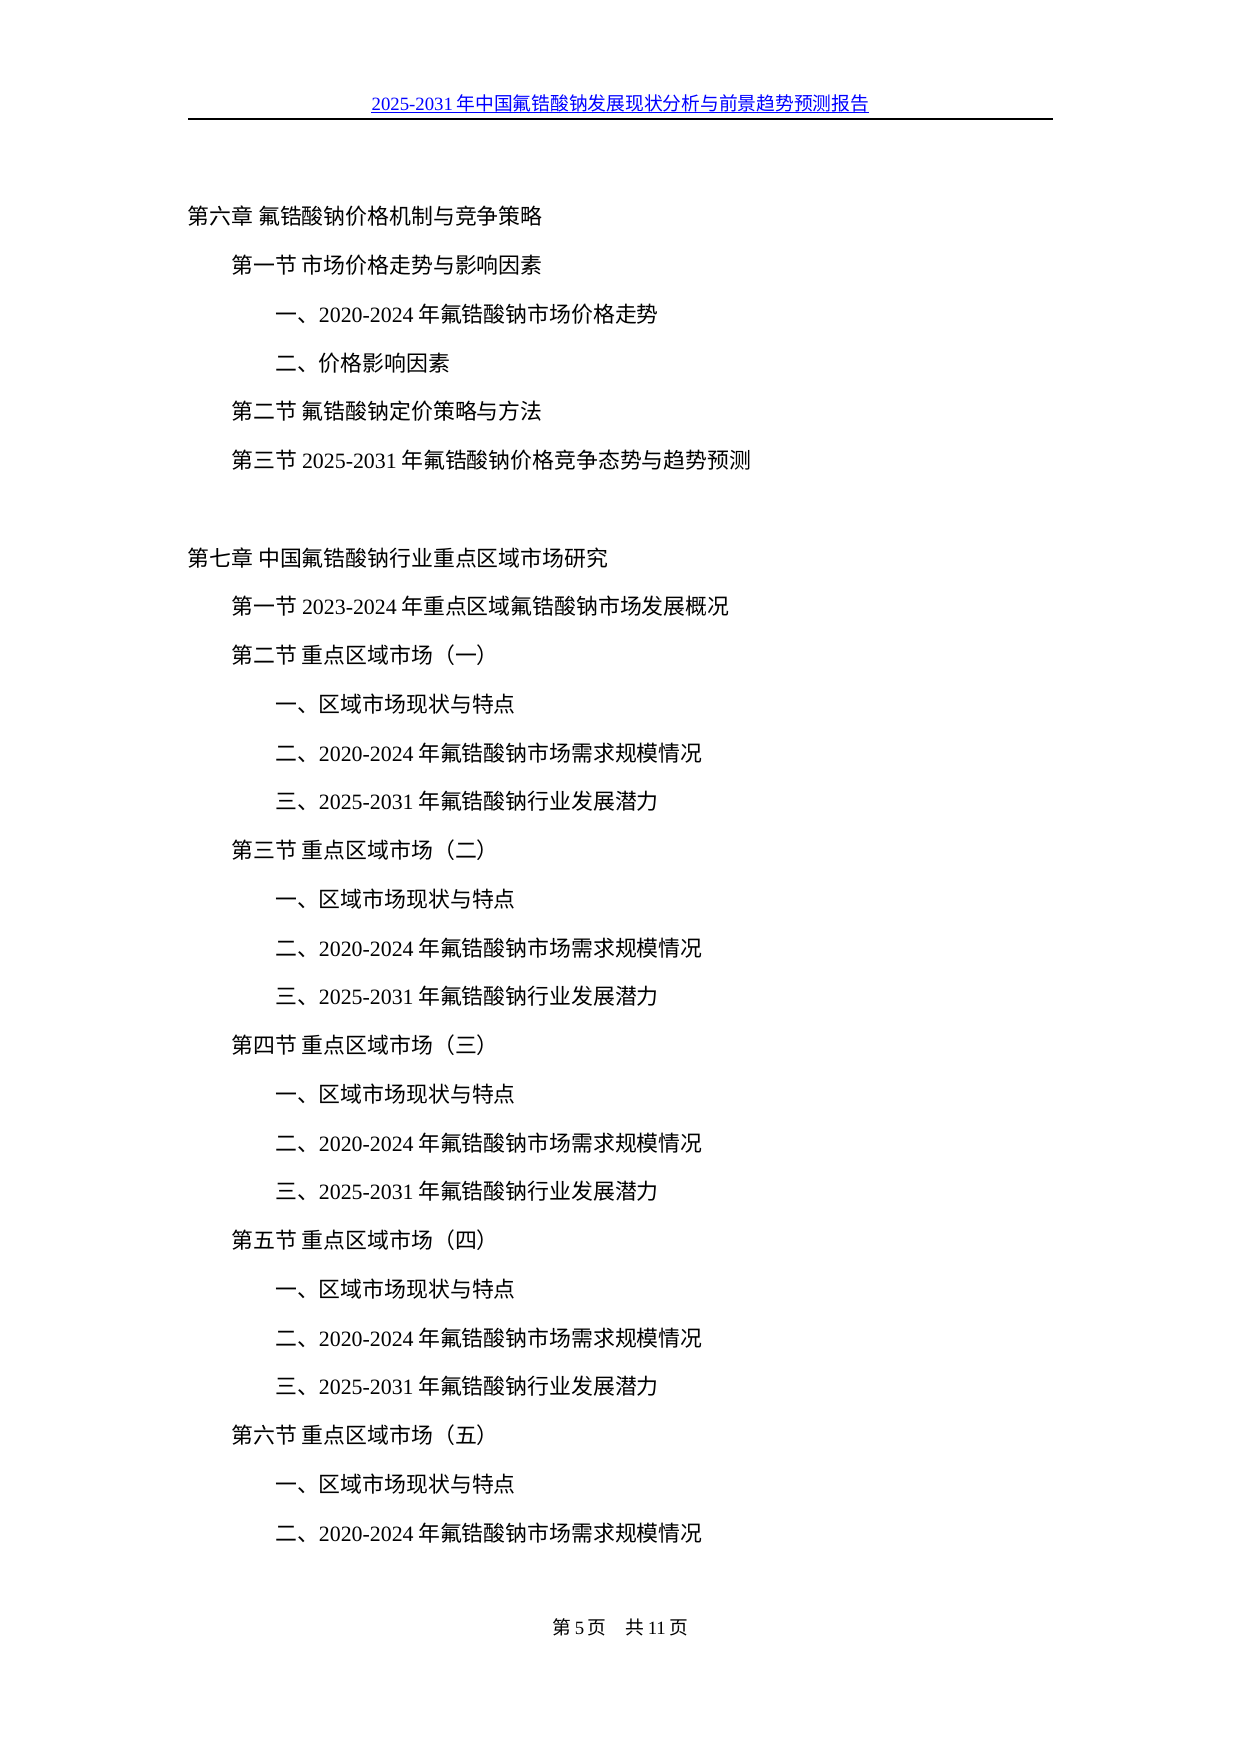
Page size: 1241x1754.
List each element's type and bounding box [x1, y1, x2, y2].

text [187, 150, 1053, 1548]
